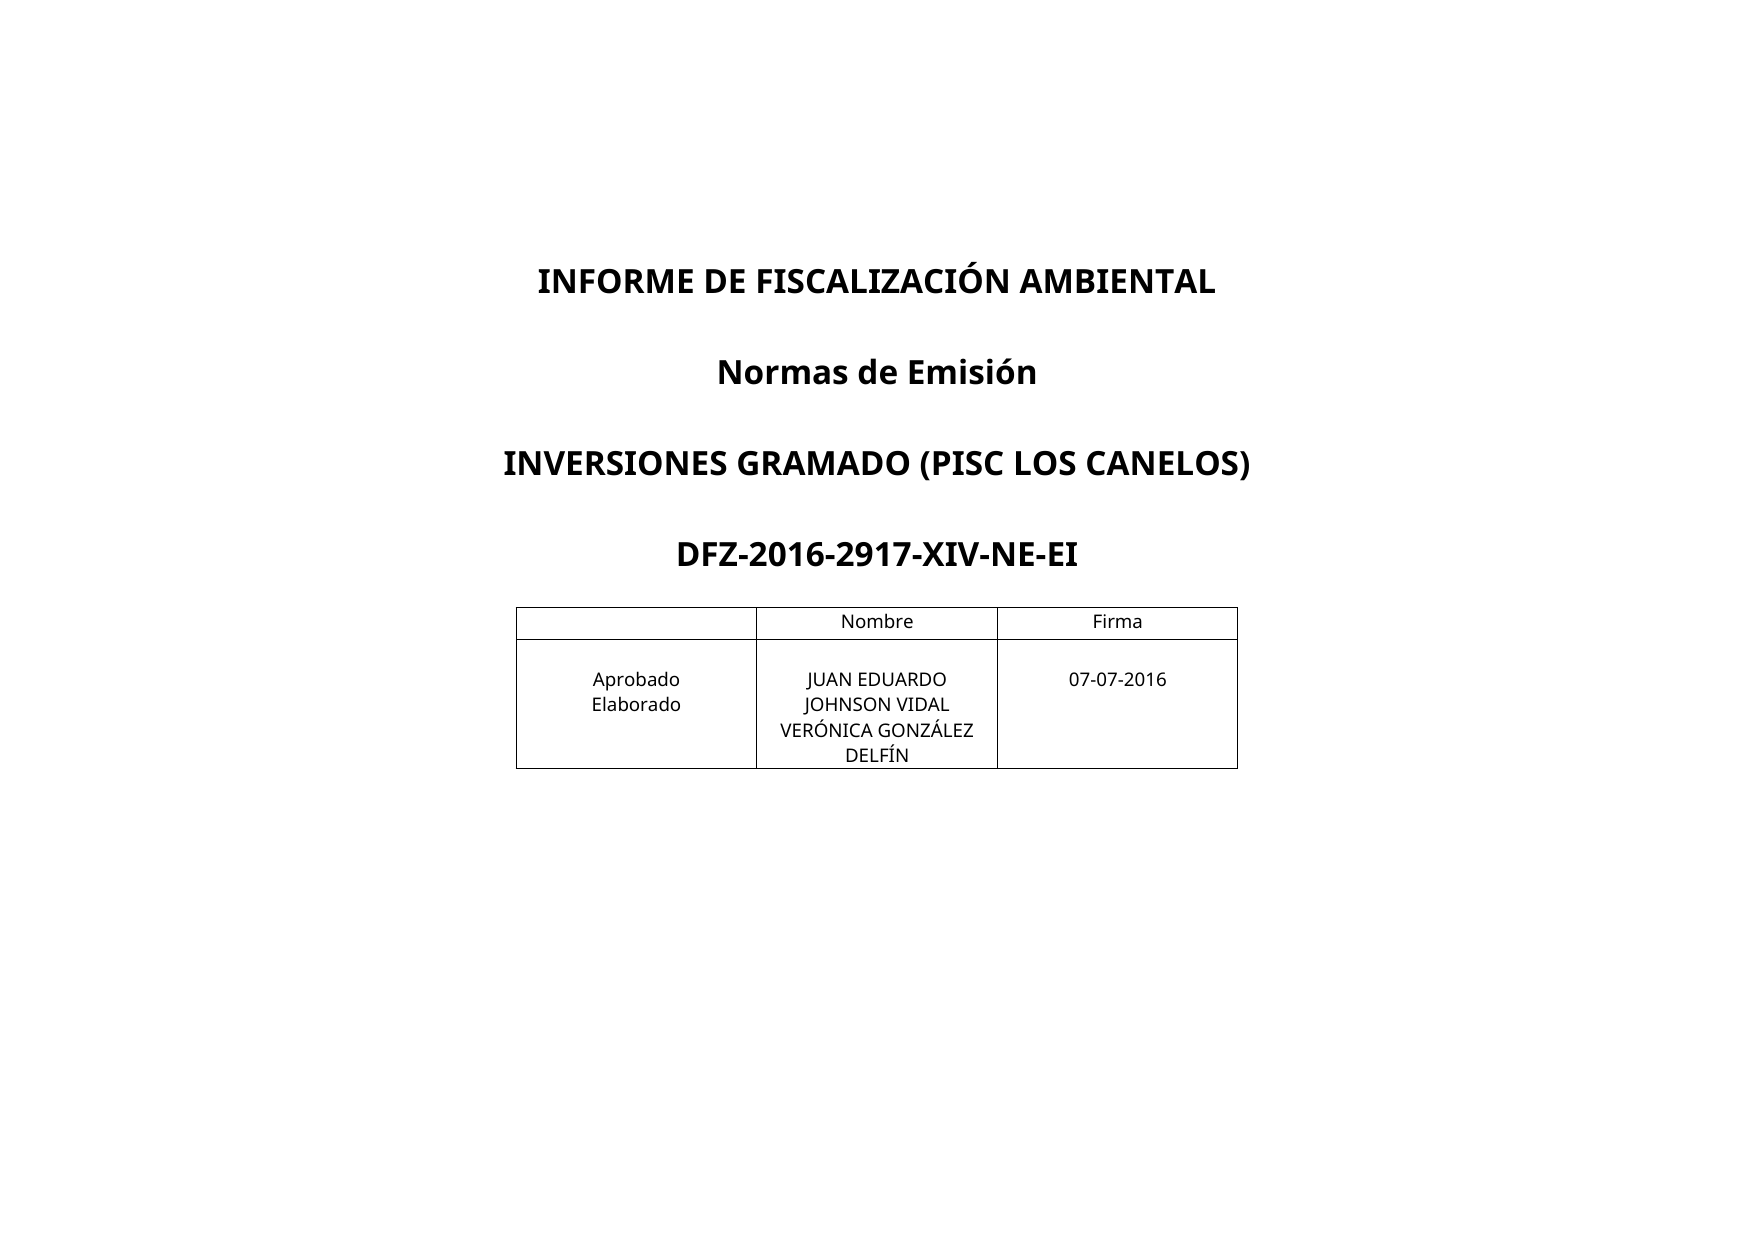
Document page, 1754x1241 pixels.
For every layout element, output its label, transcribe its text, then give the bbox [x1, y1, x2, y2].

text INVERSIONES GRAMADO (PISC LOS CANELOS) [150, 394, 1604, 485]
text INFORME DE FISCALIZACIÓN AMBIENTAL [150, 212, 1604, 303]
text DFZ-2016-2917-XIV-NE-EI [150, 485, 1604, 576]
text Normas de Emisión [150, 303, 1604, 394]
table_cell 07-07-2016 [998, 640, 1237, 768]
table_cell JUAN EDUARDO JOHNSON VIDAL VERÓNICA GONZÁLEZ DELFÍN [757, 640, 997, 768]
table_header Nombre [757, 608, 997, 639]
table_header [517, 608, 756, 639]
table_header Firma [998, 608, 1237, 639]
table_cell Aprobado Elaborado [517, 640, 756, 768]
